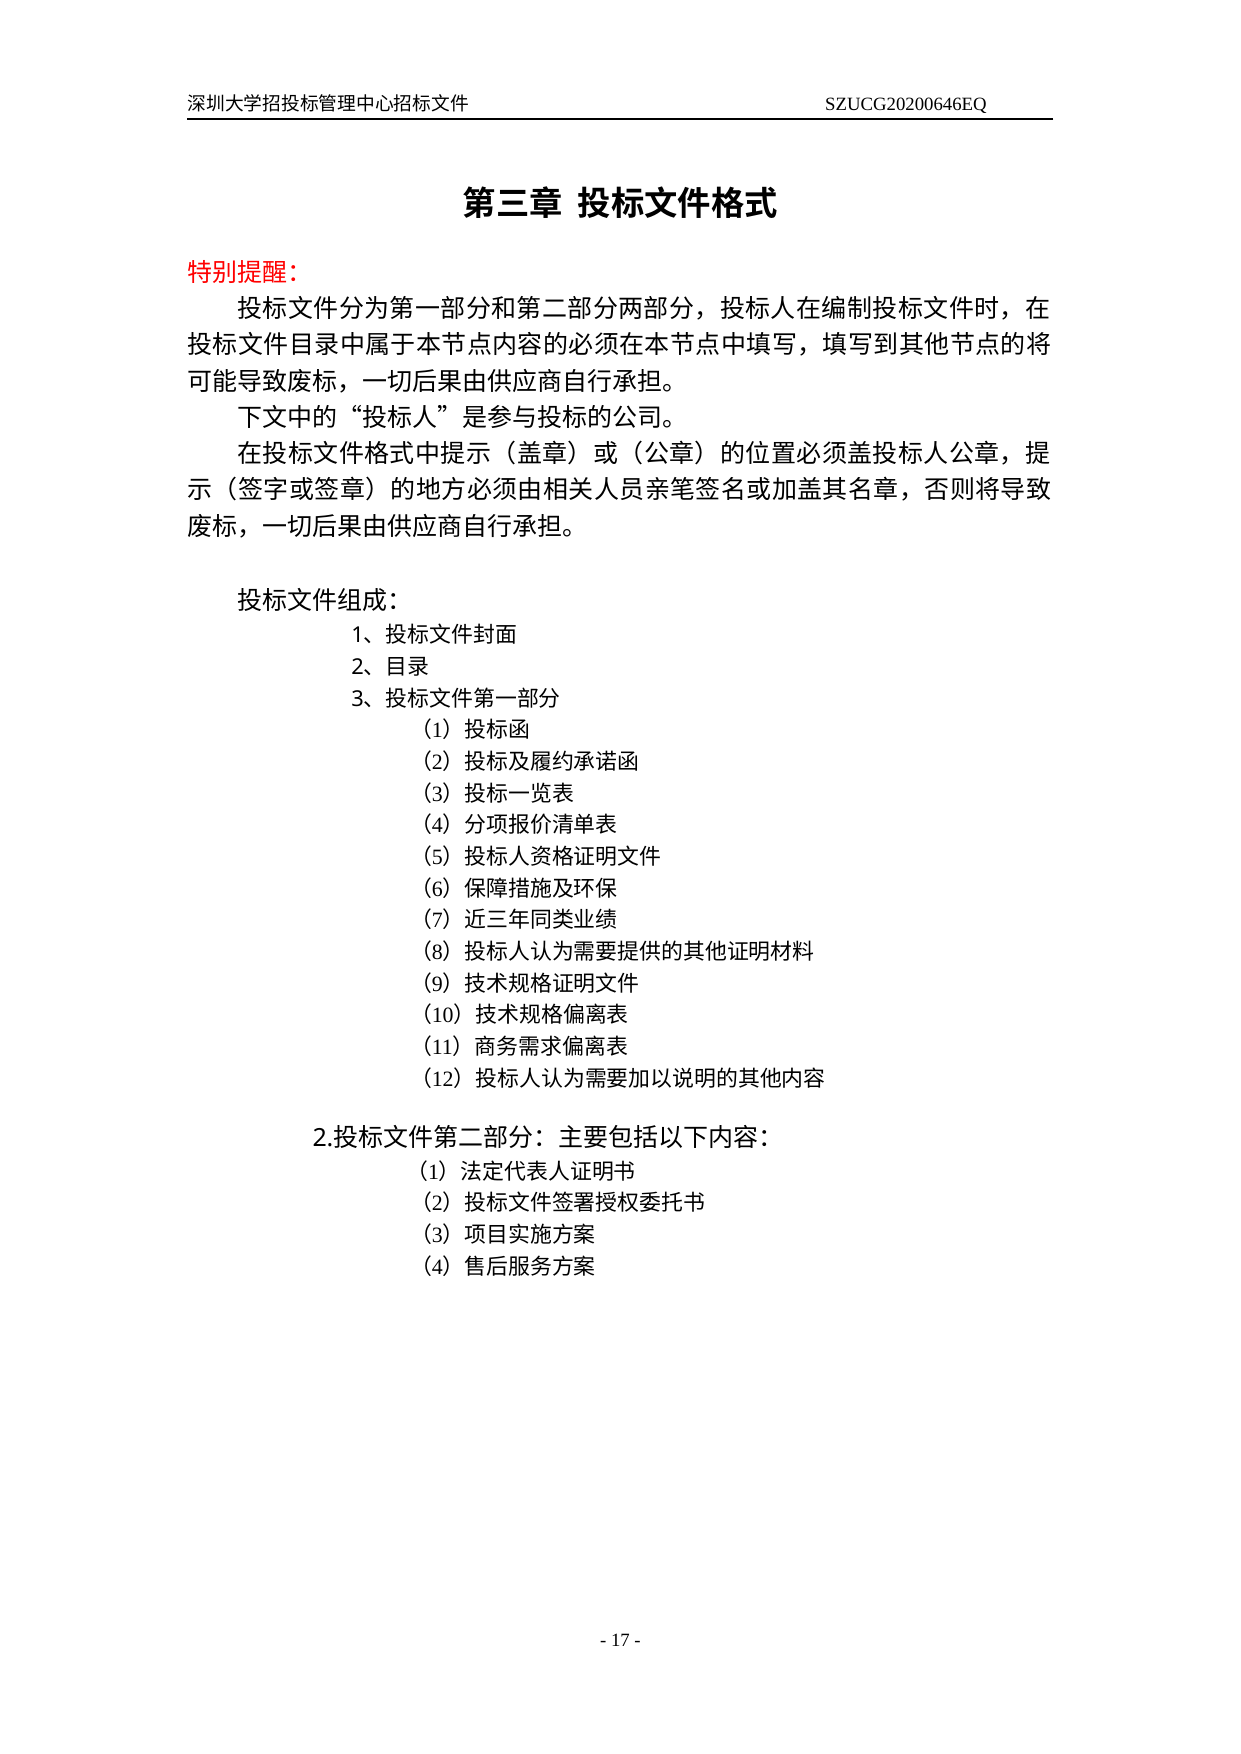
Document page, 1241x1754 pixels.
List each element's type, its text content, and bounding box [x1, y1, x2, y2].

text （1）投标函 [262, 712, 1053, 744]
text 3、投标文件第一部分 [187, 681, 1053, 712]
text （5）投标人资格证明文件 [410, 839, 1053, 871]
text 2、目录 [187, 649, 1053, 681]
text （3）投标一览表 [262, 776, 1053, 807]
text （2）投标及履约承诺函 [262, 744, 1053, 776]
text 2.投标文件第二部分：主要包括以下内容： [187, 1117, 1053, 1154]
text （9）技术规格证明文件 [262, 966, 1053, 997]
text 投标文件分为第一部分和第二部分两部分，投标人在编制投标文件时，在投标文件目录中属于本节点内容的必须在本节点中填写，填写到其他节点的将可能导致废标，一切后果由供应商自行承担。 [187, 289, 1053, 397]
text （2）投标文件签署授权委托书 [262, 1185, 1053, 1217]
text 投标文件组成： [187, 581, 1053, 617]
text （7）近三年同类业绩 [262, 902, 1053, 934]
subtitle 第三章 投标文件格式 [187, 177, 1053, 225]
text 下文中的“投标人”是参与投标的公司。 [187, 397, 1053, 434]
text （4）分项报价清单表 [262, 807, 1053, 839]
text （11）商务需求偏离表 [262, 1029, 1053, 1061]
text （1）法定代表人证明书 [187, 1154, 1053, 1185]
text （6）保障措施及环保 [262, 871, 1053, 902]
text （12）投标人认为需要加以说明的其他内容 [262, 1061, 1053, 1092]
text 在投标文件格式中提示（盖章）或（公章）的位置必须盖投标人公章，提示（签字或签章）的地方必须由相关人员亲笔签名或加盖其名章，否则将导致废标，一切后果由供应商自行承担。 [187, 434, 1053, 542]
text 1、投标文件封面 [187, 617, 1053, 649]
text （8）投标人认为需要提供的其他证明材料 [262, 934, 1053, 966]
text 特别提醒： [187, 252, 1053, 289]
text （3）项目实施方案 [262, 1217, 1053, 1249]
text （4）售后服务方案 [262, 1249, 1053, 1280]
text （10）技术规格偏离表 [262, 997, 1053, 1029]
